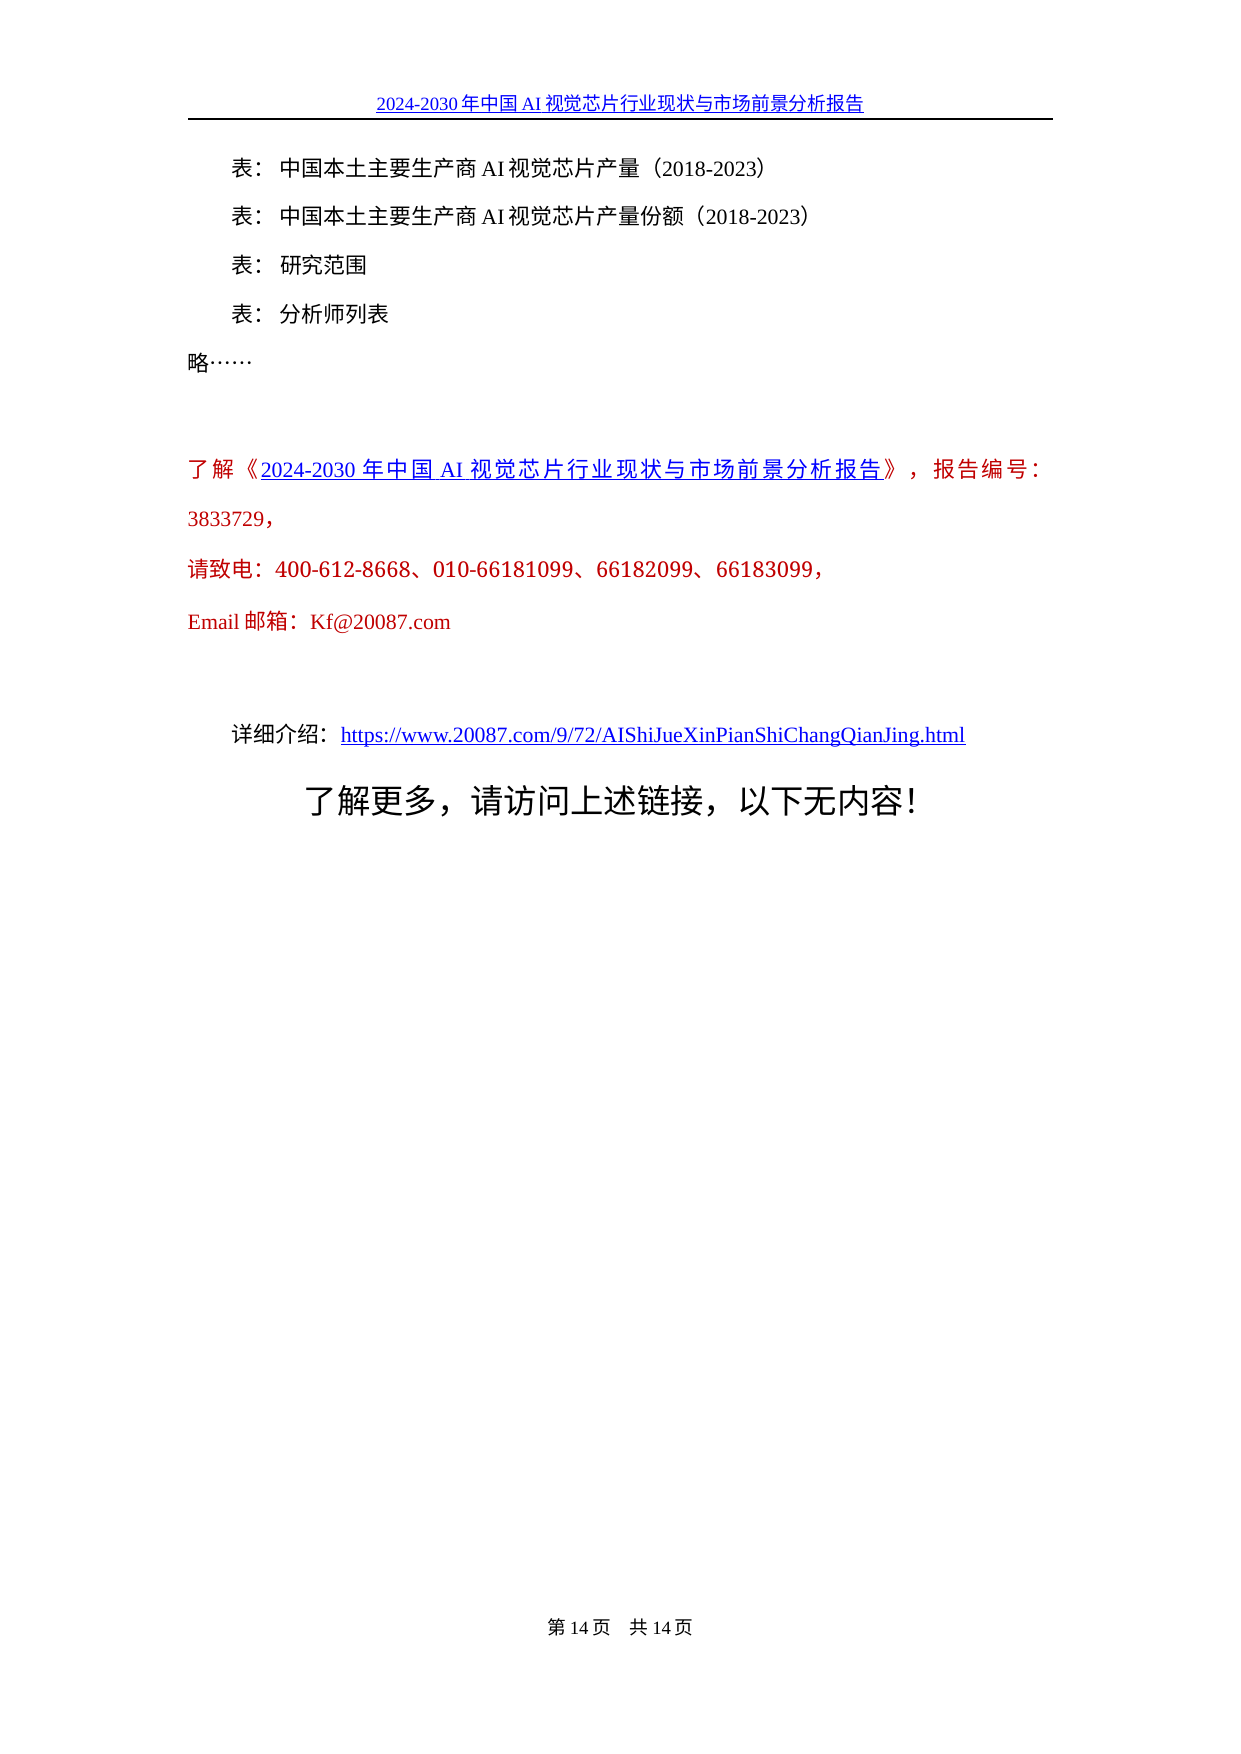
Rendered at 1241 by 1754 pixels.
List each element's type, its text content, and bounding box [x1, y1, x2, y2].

text Email邮箱：Kf@20087.com [187, 603, 1053, 636]
text 详细介绍：https://www.20087.com/9/72/AIShiJueXinPianShiChangQianJing.html [187, 716, 1053, 749]
text 了解《2024-2030年中国AI视觉芯片行业现状与市场前景分析报告》，报告编号：3833729， [187, 452, 1053, 533]
text 请致电：400-612-8668、010-66181099、66182099、66183099， [187, 552, 1053, 584]
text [187, 150, 1053, 378]
title 了解更多，请访问上述链接，以下无内容！ [187, 766, 1053, 831]
